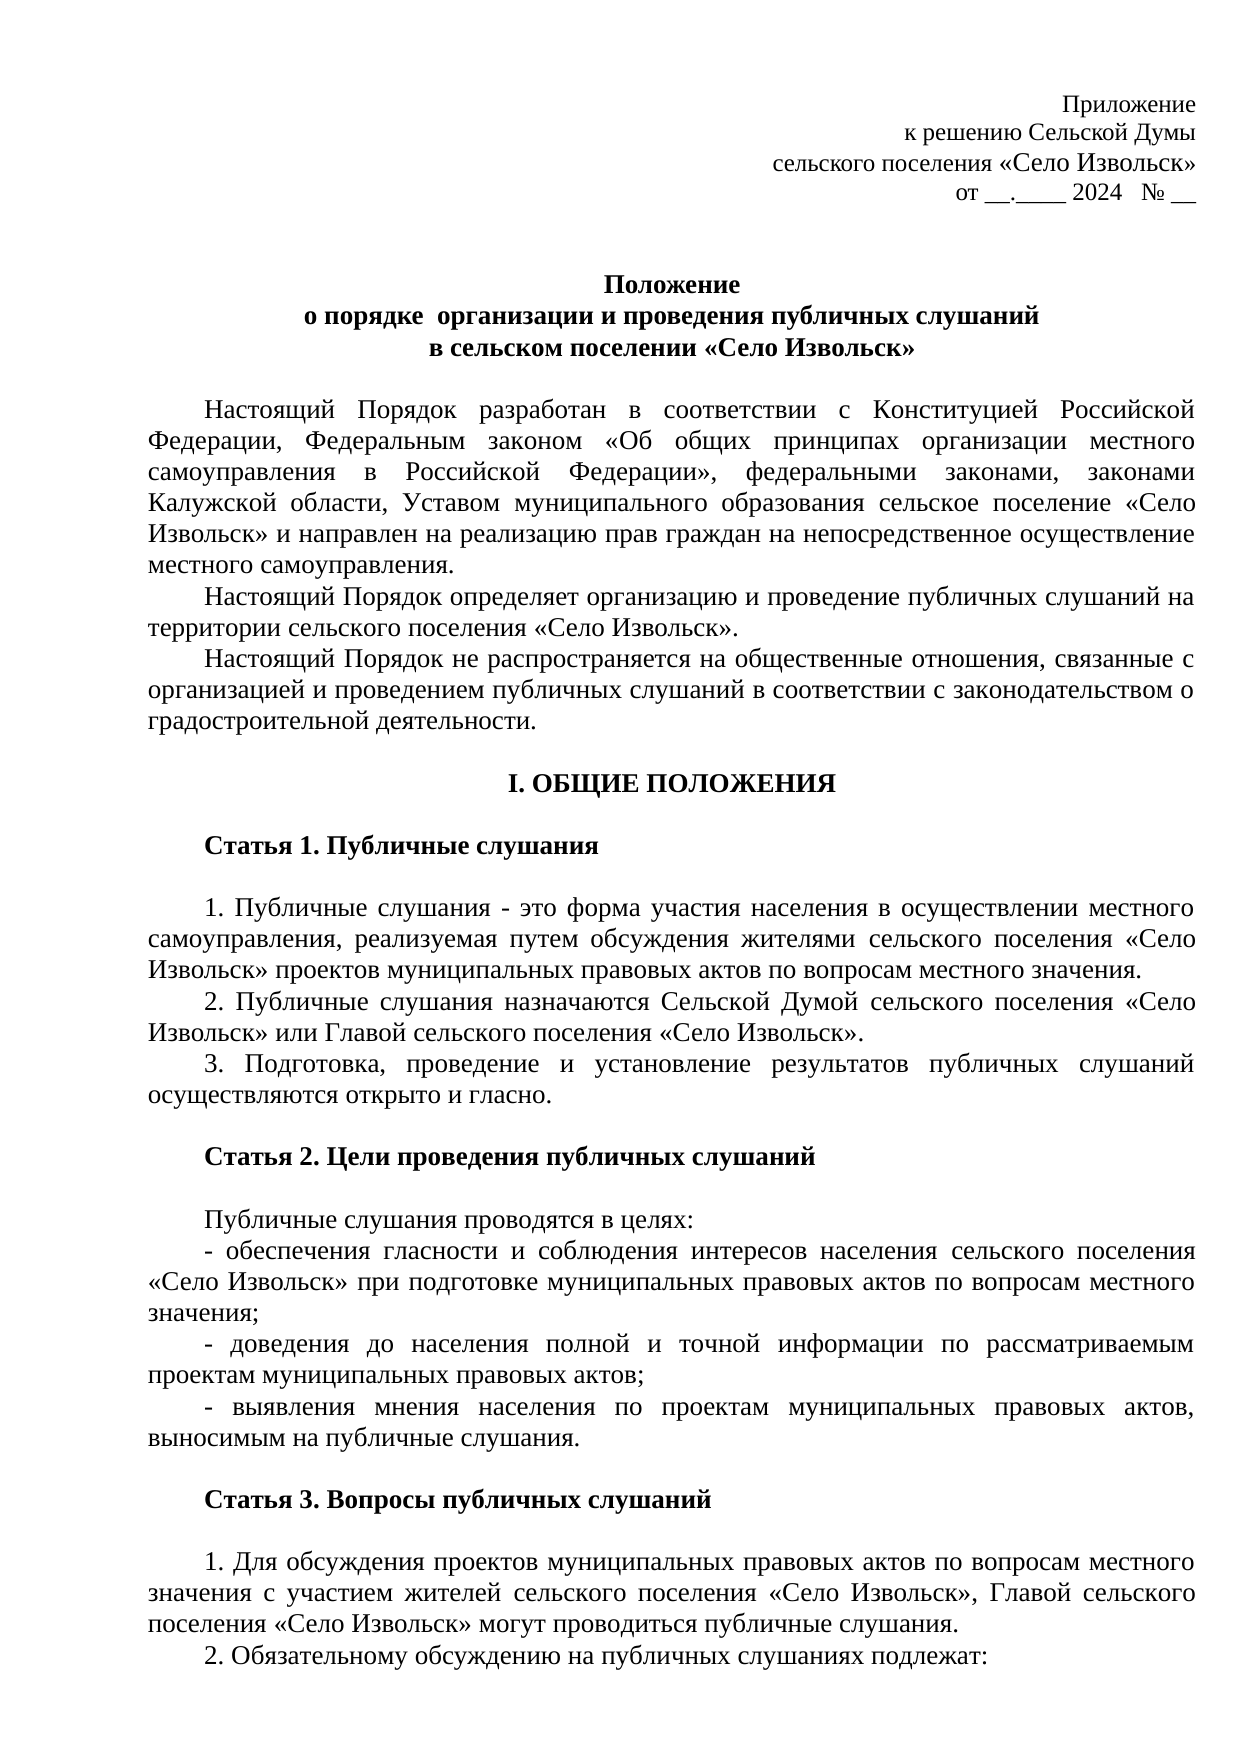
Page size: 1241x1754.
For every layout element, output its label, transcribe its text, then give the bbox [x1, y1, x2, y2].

text о порядке организации и проведения публичных слушаний [148, 299, 1196, 331]
title I. ОБЩИЕ ПОЛОЖЕНИЯ [148, 767, 1196, 798]
text 1. Публичные слушания - это форма участия населения в осуществлении местного самоуправления, реализуемая путем обсуждения жителями сельского поселения «Село Извольск» проектов муниципальных правовых актов по вопросам местного значения. [148, 891, 1196, 985]
text - выявления мнения населения по проектам муниципальных правовых актов, выносимым на публичные слушания. [148, 1389, 1196, 1452]
text в сельском поселении «Село Извольск» [148, 331, 1196, 362]
text Настоящий Порядок разработан в соответствии с Конституцией Российской Федерации, Федеральным законом «Об общих принципах организации местного самоуправления в Российской Федерации», федеральными законами, законами Калужской области, Уставом муниципального образования сельское поселение «Село Извольск» и направлен на реализацию прав граждан на непосредственное осуществление местного самоуправления. [148, 393, 1196, 580]
text Настоящий Порядок определяет организацию и проведение публичных слушаний на территории сельского поселения «Село Извольск». [148, 580, 1196, 642]
title Статья 3. Вопросы публичных слушаний [148, 1483, 1196, 1514]
text Приложение [148, 89, 1196, 117]
title Статья 2. Цели проведения публичных слушаний [148, 1140, 1196, 1172]
text 3. Подготовка, проведение и установление результатов публичных слушаний осуществляются открыто и гласно. [148, 1047, 1196, 1109]
text 2. Публичные слушания назначаются Сельской Думой сельского поселения «Село Извольск» или Главой сельского поселения «Село Извольск». [148, 985, 1196, 1047]
text от __.____ 2024 № __ [148, 177, 1196, 206]
text Настоящий Порядок не распространяется на общественные отношения, связанные с организацией и проведением публичных слушаний в соответствии с законодательством о градостроительной деятельности. [148, 642, 1196, 736]
text - обеспечения гласности и соблюдения интересов населения сельского поселения «Село Извольск» при подготовке муниципальных правовых актов по вопросам местного значения; [148, 1234, 1196, 1327]
text Положение [148, 268, 1196, 299]
text 2. Обязательному обсуждению на публичных слушаниях подлежат: [148, 1639, 1196, 1670]
text 1. Для обсуждения проектов муниципальных правовых актов по вопросам местного значения с участием жителей сельского поселения «Село Извольск», Главой сельского поселения «Село Извольск» могут проводиться публичные слушания. [148, 1545, 1196, 1639]
title Статья 1. Публичные слушания [148, 829, 1196, 860]
text - доведения до населения полной и точной информации по рассматриваемым проектам муниципальных правовых актов; [148, 1327, 1196, 1389]
text Публичные слушания проводятся в целях: [148, 1203, 1196, 1234]
text к решению Сельской Думы [148, 117, 1196, 146]
text сельского поселения «Село Извольск» [148, 146, 1196, 177]
